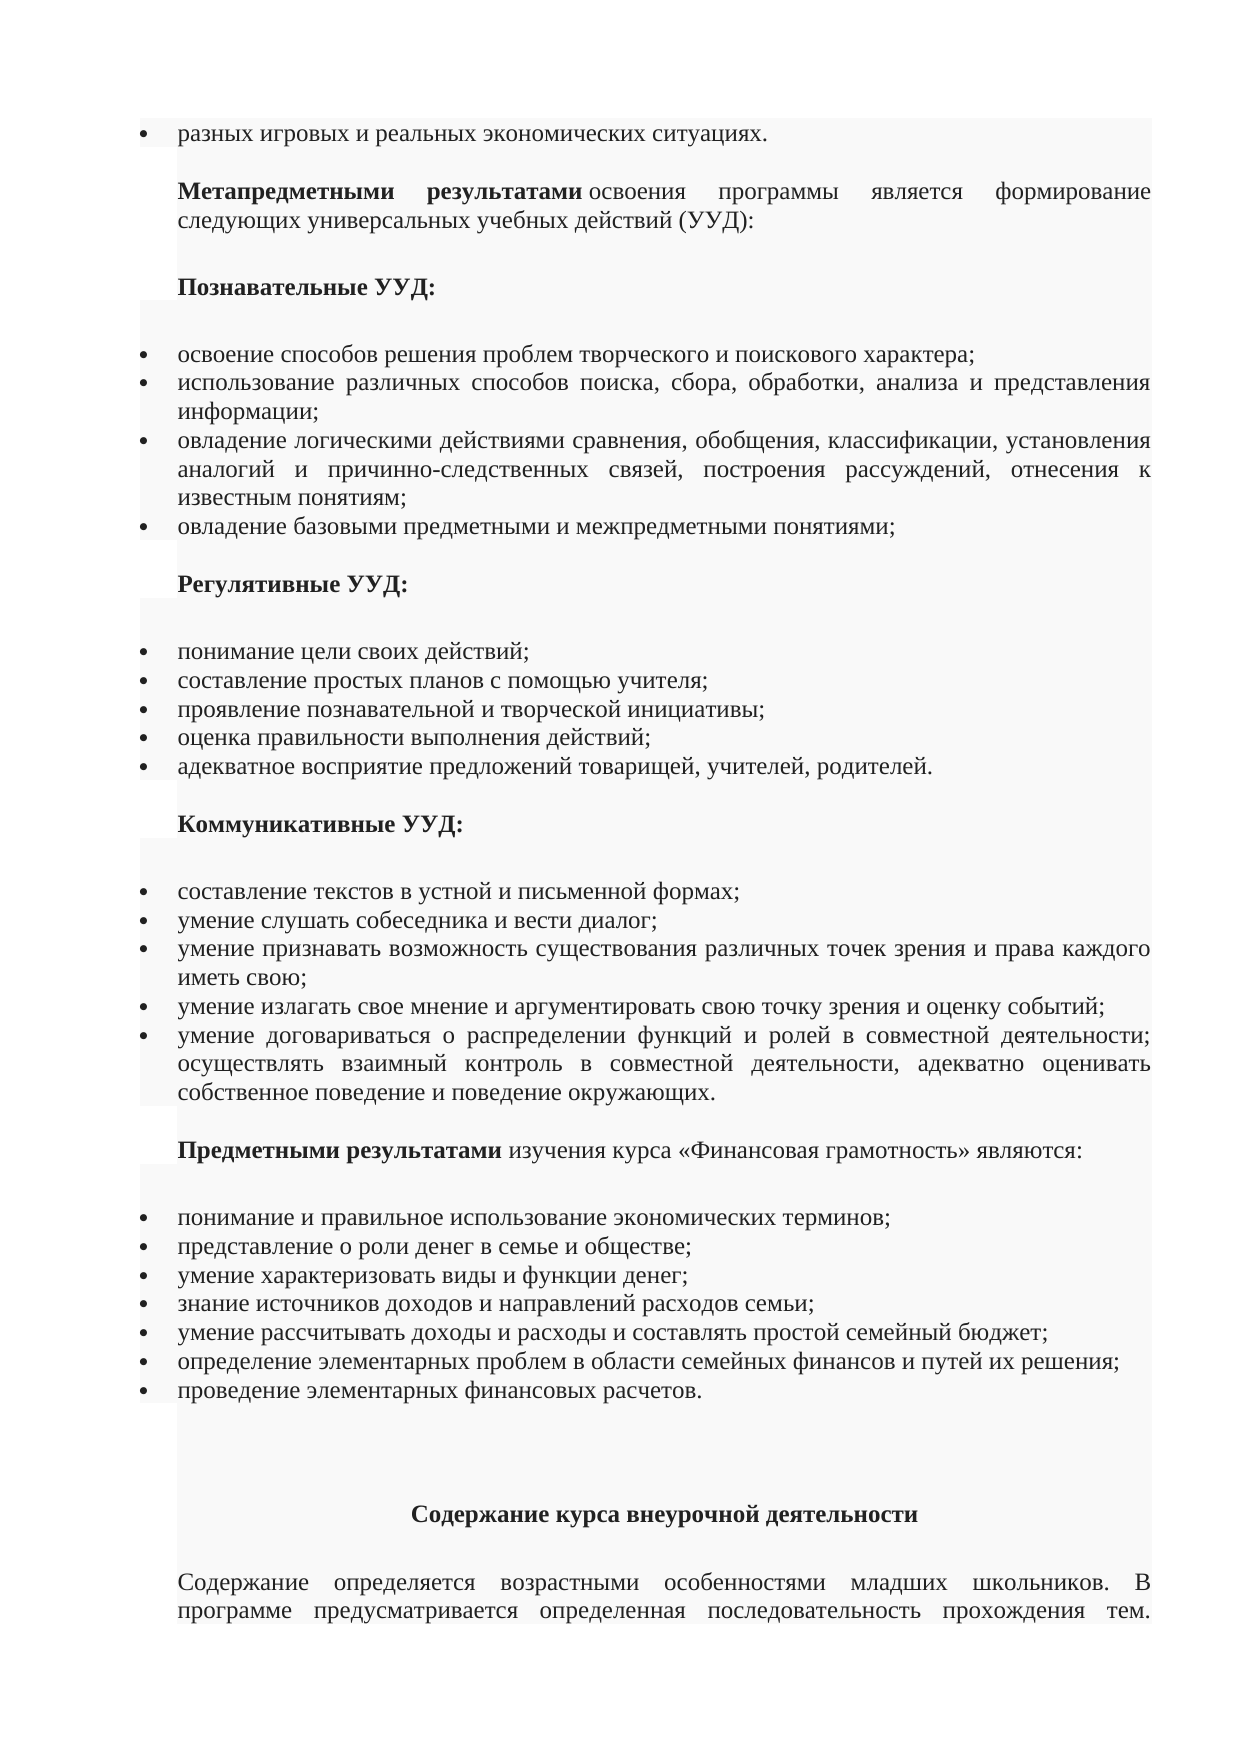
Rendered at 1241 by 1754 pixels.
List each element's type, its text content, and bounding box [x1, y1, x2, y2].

list умение рассчитывать доходы и расходы и составлять простой семейный бюджет; [140, 1317, 1152, 1346]
text Познавательные УУД: [177, 272, 1152, 301]
list знание источников доходов и направлений расходов семьи; [140, 1288, 1152, 1317]
text Коммуникативные УУД: [177, 809, 1152, 838]
list овладение логическими действиями сравнения, обобщения, классификации, установления аналогий и причинно-следственных связей, построения рассуждений, отнесения к известным понятиям; [140, 425, 1152, 511]
list умение договариваться о распределении функций и ролей в совместной деятельности; осуществлять взаимный контроль в совместной деятельности, адекватно оценивать собственное поведение и поведение окружающих. [140, 1020, 1152, 1106]
list умение признавать возможность существования различных точек зрения и права каждого иметь свою; [140, 933, 1152, 991]
list составление простых планов с помощью учителя; [140, 665, 1152, 694]
text Регулятивные УУД: [177, 569, 1152, 598]
list проявление познавательной и творческой инициативы; [140, 694, 1152, 722]
list представление о роли денег в семье и обществе; [140, 1231, 1152, 1260]
list использование различных способов поиска, сбора, обработки, анализа и представления информации; [140, 367, 1152, 425]
list умение слушать собеседника и вести диалог; [140, 905, 1152, 933]
list освоение способов решения проблем творческого и поискового характера; [140, 339, 1152, 367]
list определение элементарных проблем в области семейных финансов и путей их решения; [140, 1346, 1152, 1375]
list понимание и правильное использование экономических терминов; [140, 1202, 1152, 1231]
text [177, 1567, 1152, 1624]
list овладение базовыми предметными и межпредметными понятиями; [140, 511, 1152, 540]
list разных игровых и реальных экономических ситуациях. [140, 118, 1152, 147]
text Метапредметными результатами освоения программы является формирование следующих универсальных учебных действий (УУД): [177, 176, 1152, 233]
list умение излагать свое мнение и аргументировать свою точку зрения и оценку событий; [140, 991, 1152, 1020]
text Предметными результатами изучения курса «Финансовая грамотность» являются: [177, 1135, 1152, 1164]
list понимание цели своих действий; [140, 636, 1152, 665]
text Содержание курса внеурочной деятельности [177, 1499, 1152, 1528]
list адекватное восприятие предложений товарищей, учителей, родителей. [140, 751, 1152, 780]
list оценка правильности выполнения действий; [140, 722, 1152, 751]
list умение характеризовать виды и функции денег; [140, 1260, 1152, 1288]
list составление текстов в устной и письменной формах; [140, 876, 1152, 905]
list проведение элементарных финансовых расчетов. [140, 1375, 1152, 1403]
